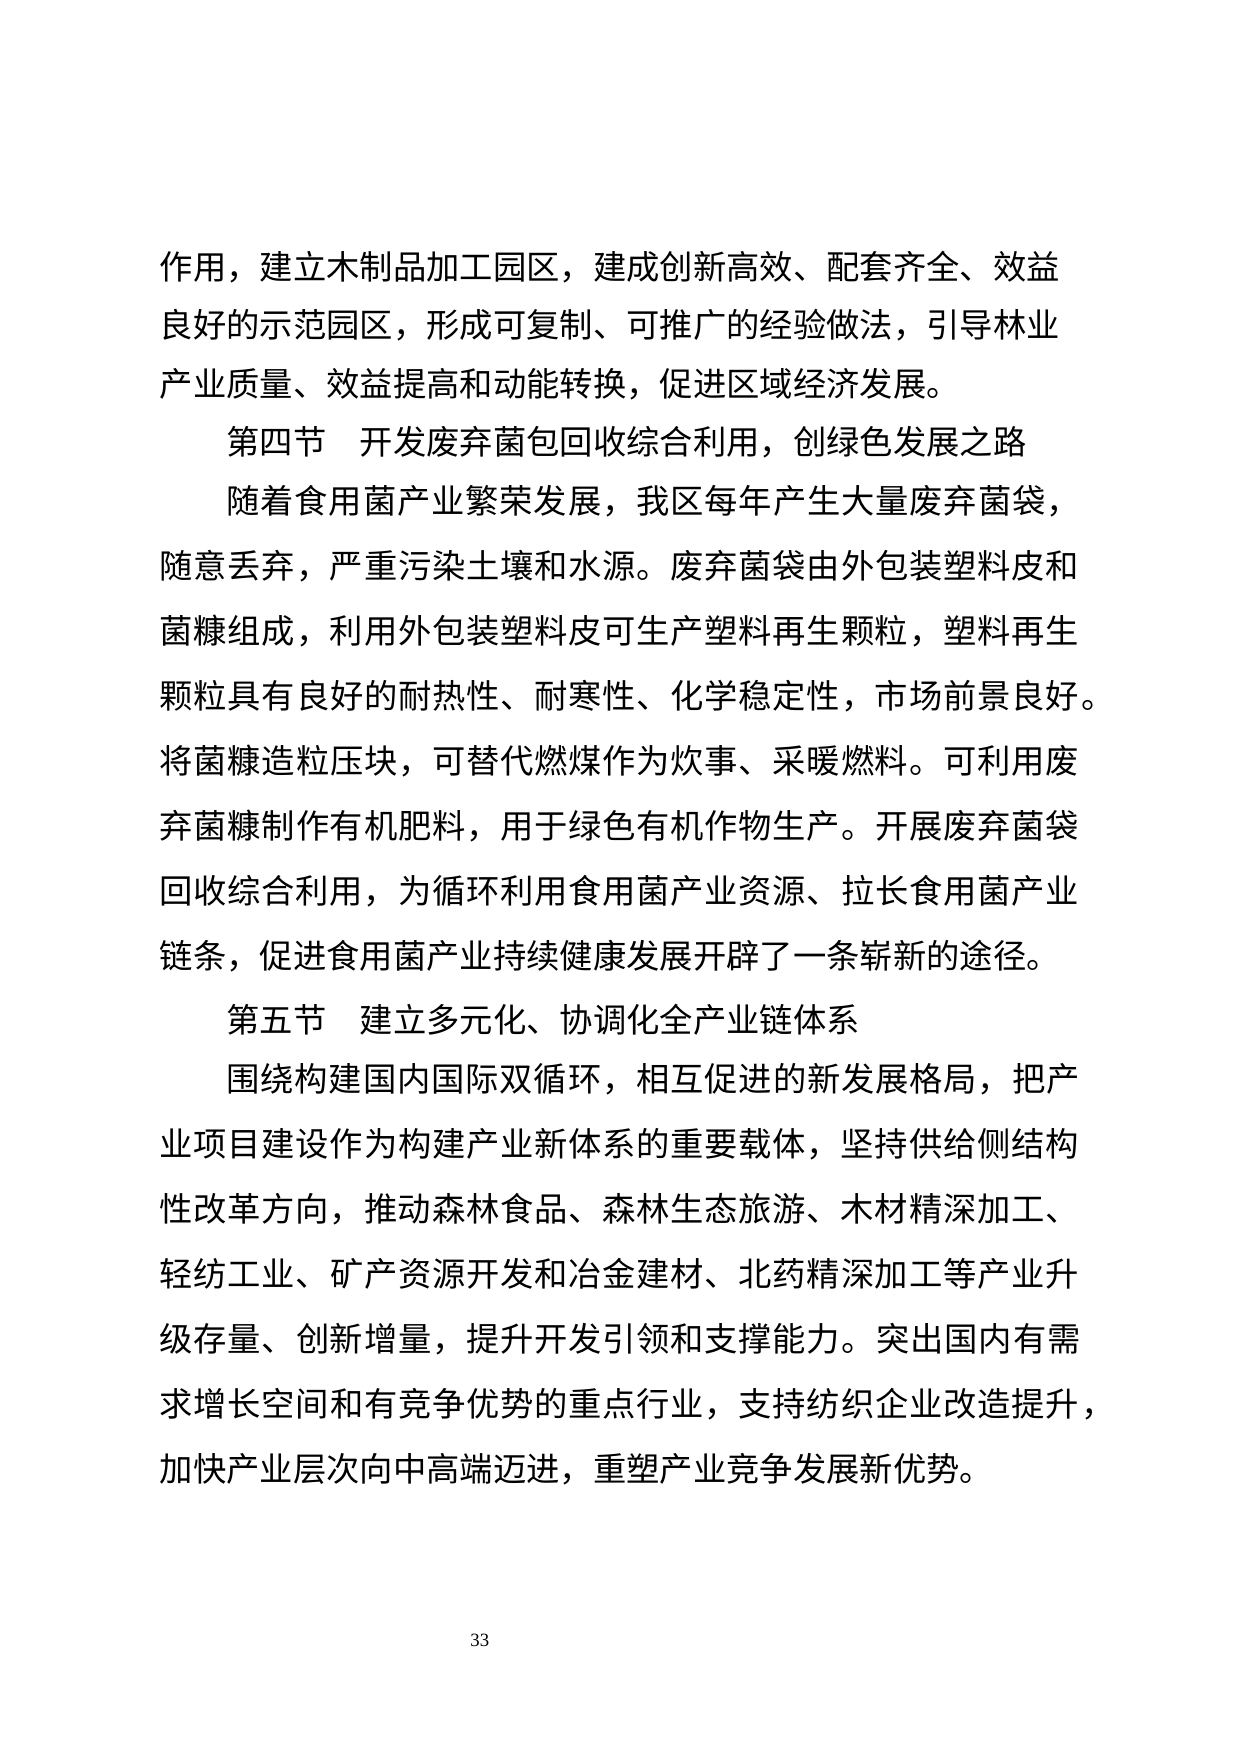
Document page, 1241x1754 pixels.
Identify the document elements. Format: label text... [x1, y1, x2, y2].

text 第四节 开发废弃菌包回收综合利用，创绿色发展之路 [159, 408, 1081, 466]
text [159, 233, 1081, 408]
text 第五节 建立多元化、协调化全产业链体系 [159, 986, 1081, 1044]
text 围绕构建国内国际双循环，相互促进的新发展格局，把产业项目建设作为构建产业新体系的重要载体，坚持供给侧结构性改革方向，推动森林食品、森林生态旅游、木材精深加工、轻纺工业、矿产资源开发和冶金建材、北药精深加工等产业升级存量、创新增量，提升开发引领和支撑能力。突出国内有需求增长空间和有竞争优势的重点行业，支持纺织企业改造提升，加快产业层次向中高端迈进，重塑产业竞争发展新优势。 [159, 1044, 1081, 1499]
text 随着食用菌产业繁荣发展，我区每年产生大量废弃菌袋，随意丢弃，严重污染土壤和水源。废弃菌袋由外包装塑料皮和菌糠组成，利用外包装塑料皮可生产塑料再生颗粒，塑料再生颗粒具有良好的耐热性、耐寒性、化学稳定性，市场前景良好。将菌糠造粒压块，可替代燃煤作为炊事、采暖燃料。可利用废弃菌糠制作有机肥料，用于绿色有机作物生产。开展废弃菌袋回收综合利用，为循环利用食用菌产业资源、拉长食用菌产业链条，促进食用菌产业持续健康发展开辟了一条崭新的途径。 [159, 466, 1081, 986]
